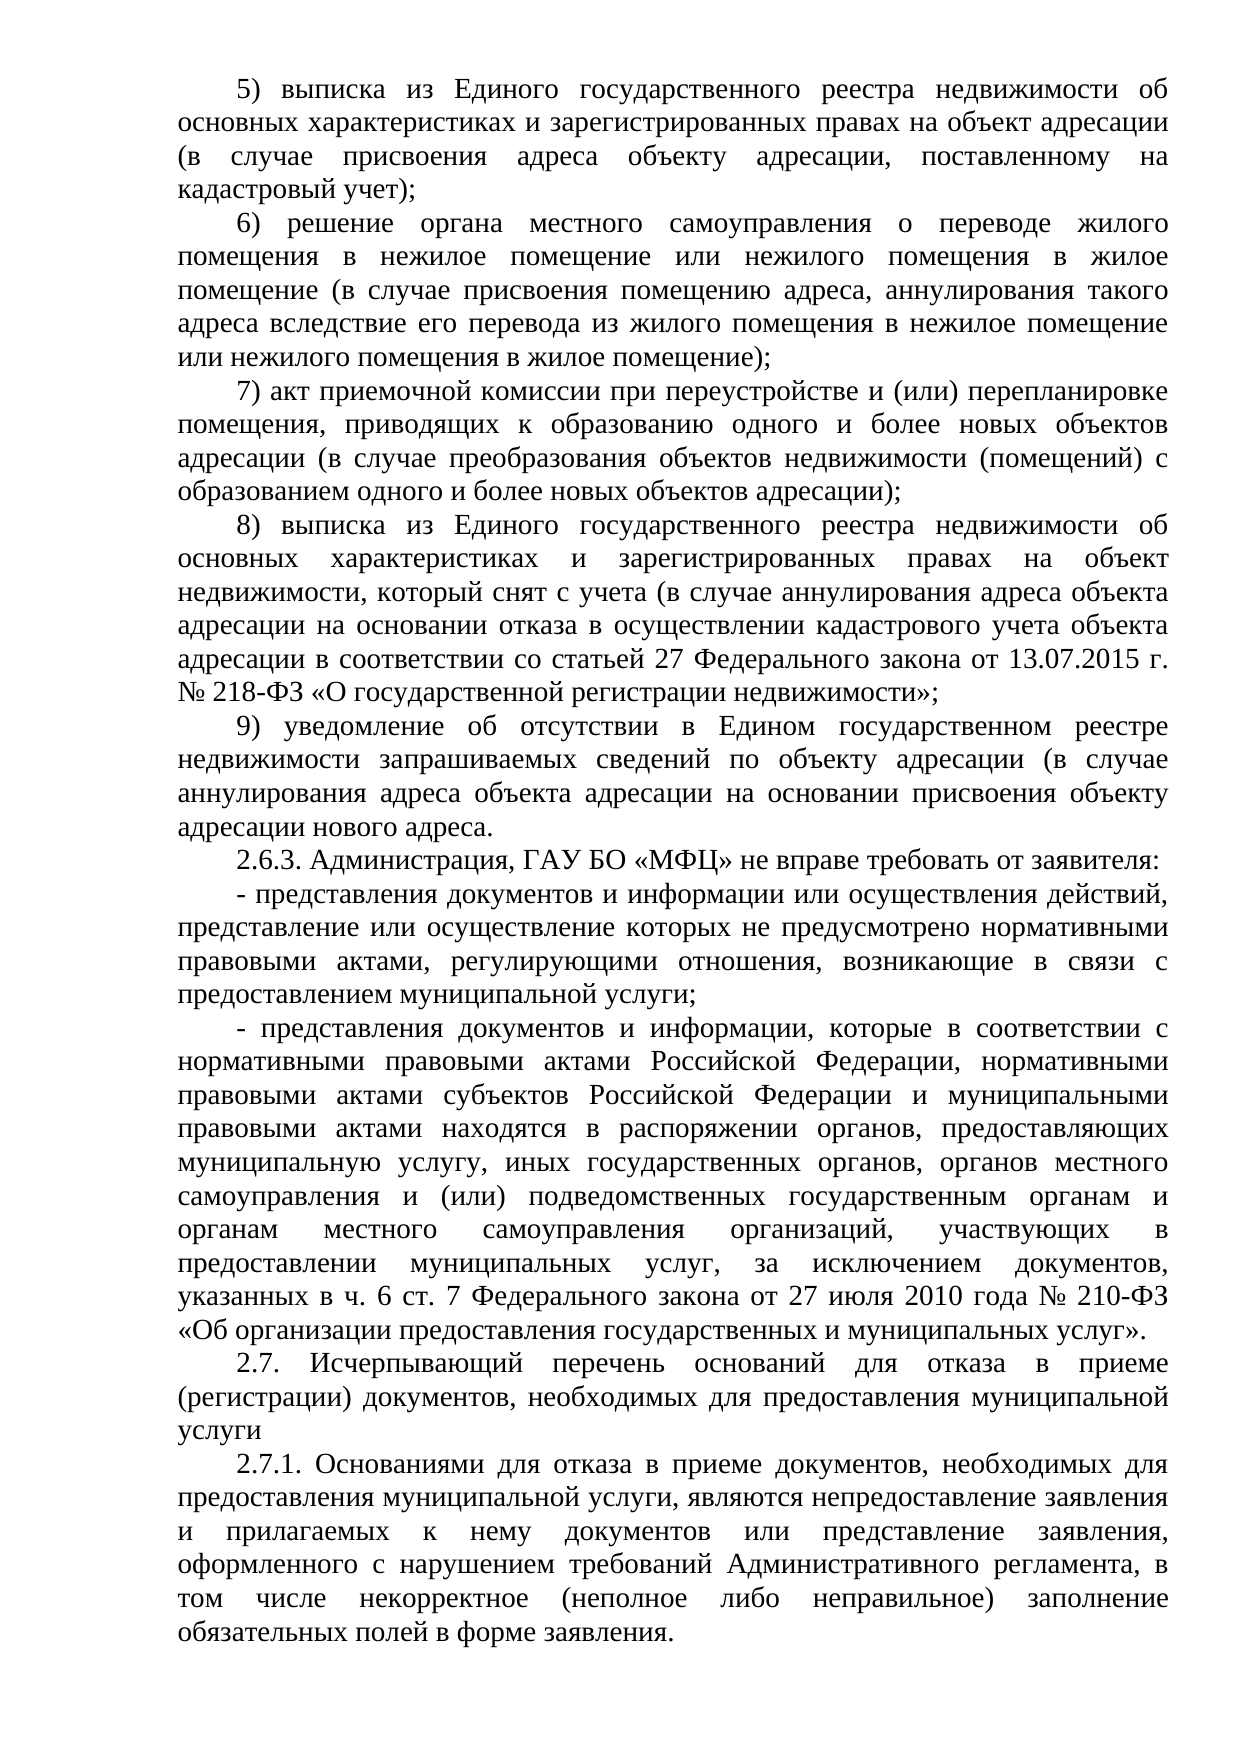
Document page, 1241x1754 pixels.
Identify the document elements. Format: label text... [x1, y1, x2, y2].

text - представления документов и информации или осуществления действий, представление или осуществление которых не предусмотрено нормативными правовыми актами, регулирующими отношения, возникающие в связи с предоставлением муниципальной услуги; [177, 876, 1169, 1010]
text 7) акт приемочной комиссии при переустройстве и (или) перепланировке помещения, приводящих к образованию одного и более новых объектов адресации (в случае преобразования объектов недвижимости (помещений) с образованием одного и более новых объектов адресации); [177, 373, 1169, 507]
text 2.7.1. Основаниями для отказа в приеме документов, необходимых для предоставления муниципальной услуги, являются непредоставление заявления и прилагаемых к нему документов или представление заявления, оформленного с нарушением требований Административного регламента, в том числе некорректное (неполное либо неправильное) заполнение обязательных полей в форме заявления. [177, 1446, 1169, 1647]
text 5) выписка из Единого государственного реестра недвижимости об основных характеристиках и зарегистрированных правах на объект адресации (в случае присвоения адреса объекту адресации, поставленному на кадастровый учет); [177, 71, 1169, 205]
text 6) решение органа местного самоуправления о переводе жилого помещения в нежилое помещение или нежилого помещения в жилое помещение (в случае присвоения помещению адреса, аннулирования такого адреса вследствие его перевода из жилого помещения в нежилое помещение или нежилого помещения в жилое помещение); [177, 205, 1169, 373]
text 2.6.3. Администрация, ГАУ БО «МФЦ» не вправе требовать от заявителя: [177, 842, 1169, 876]
text 8) выписка из Единого государственного реестра недвижимости об основных характеристиках и зарегистрированных правах на объект недвижимости, который снят с учета (в случае аннулирования адреса объекта адресации на основании отказа в осуществлении кадастрового учета объекта адресации в соответствии со статьей 27 Федерального закона от 13.07.2015 г. № 218-ФЗ «О государственной регистрации недвижимости»; [177, 507, 1169, 708]
text 2.7. Исчерпывающий перечень оснований для отказа в приеме (регистрации) документов, необходимых для предоставления муниципальной услуги [177, 1345, 1169, 1446]
text - представления документов и информации, которые в соответствии с нормативными правовыми актами Российской Федерации, нормативными правовыми актами субъектов Российской Федерации и муниципальными правовыми актами находятся в распоряжении органов, предоставляющих муниципальную услугу, иных государственных органов, органов местного самоуправления и (или) подведомственных государственным органам и органам местного самоуправления организаций, участвующих в предоставлении муниципальных услуг, за исключением документов, указанных в ч. 6 ст. 7 Федерального закона от 27 июля 2010 года № 210-ФЗ «Об организации предоставления государственных и муниципальных услуг». [177, 1010, 1169, 1345]
text 9) уведомление об отсутствии в Едином государственном реестре недвижимости запрашиваемых сведений по объекту адресации (в случае аннулирования адреса объекта адресации на основании присвоения объекту адресации нового адреса. [177, 708, 1169, 842]
